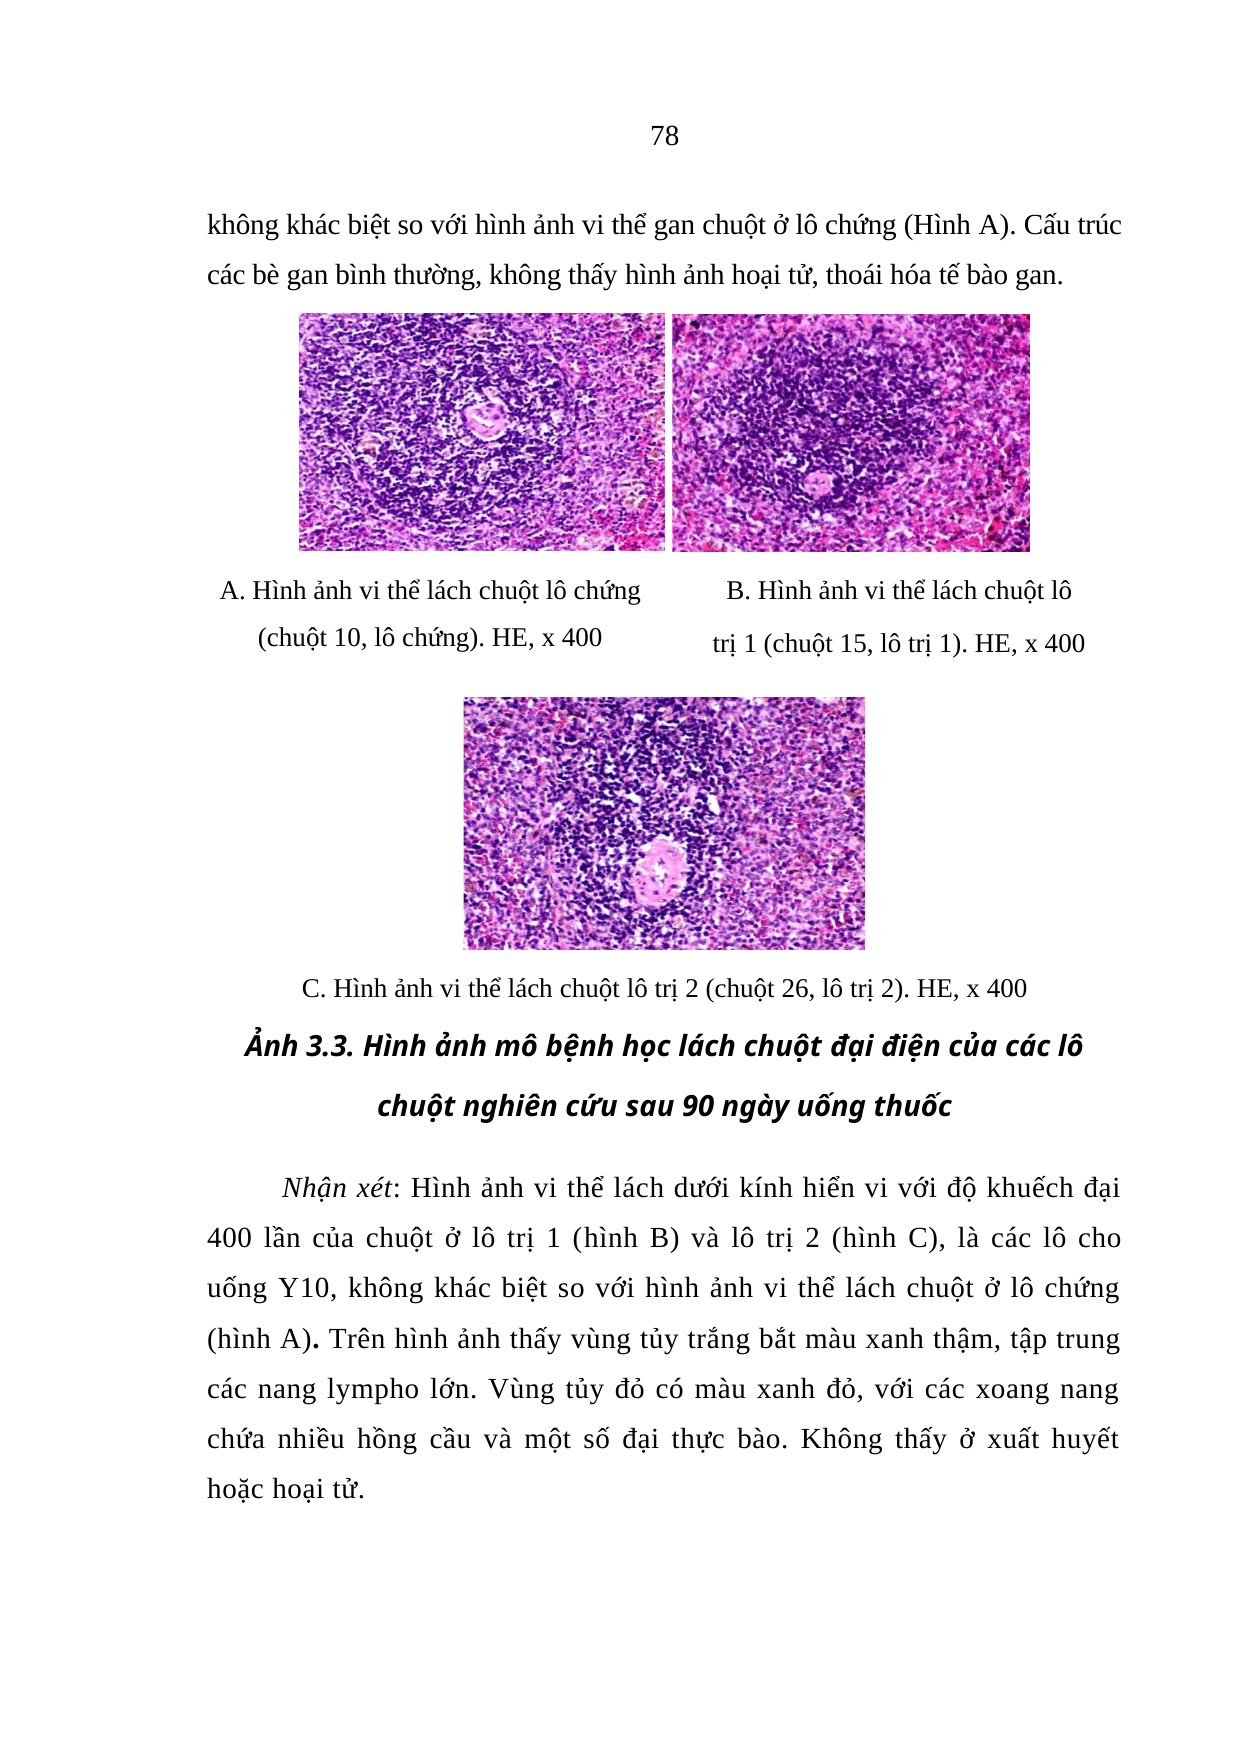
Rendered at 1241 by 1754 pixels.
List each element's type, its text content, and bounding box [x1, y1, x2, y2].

table_header B. Hình ảnh vi thể lách chuột lô trị 1 (chuột 15, lô trị 1). HE, x 400 [665, 568, 1133, 692]
text Nhận xét: Hình ảnh vi thể lách dưới kính hiển vi với độ khuếch đại 400 lần của chuột ở lô trị 1 (hình B) và lô trị 2 (hình C), là các lô cho uống Y10, không khác biệt so với hình ảnh vi thể lách chuột ở lô chứng (hình A). Trên hình ảnh thấy vùng tủy trắng bắt màu xanh thậm, tập trung các nang lympho lớn. Vùng tủy đỏ có màu xanh đỏ, với các xoang nang chứa nhiều hồng cầu và một số đại thực bào. Không thấy ở xuất huyết hoặc hoại tử. [207, 1170, 1122, 1505]
table_header A. Hình ảnh vi thể lách chuột lô chứng (chuột 10, lô chứng). HE, x 400 [196, 568, 664, 692]
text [207, 207, 1122, 291]
picture [463, 697, 866, 950]
text C. Hình ảnh vi thể lách chuột lô trị 2 (chuột 26, lô trị 2). HE, x 400 [207, 972, 1122, 1004]
text Ảnh 3.3. Hình ảnh mô bệnh học lách chuột đại điện của các lô chuột nghiên cứu sau 90 ngày uống thuốc [207, 1025, 1122, 1124]
picture [299, 313, 665, 551]
picture [672, 314, 1030, 552]
